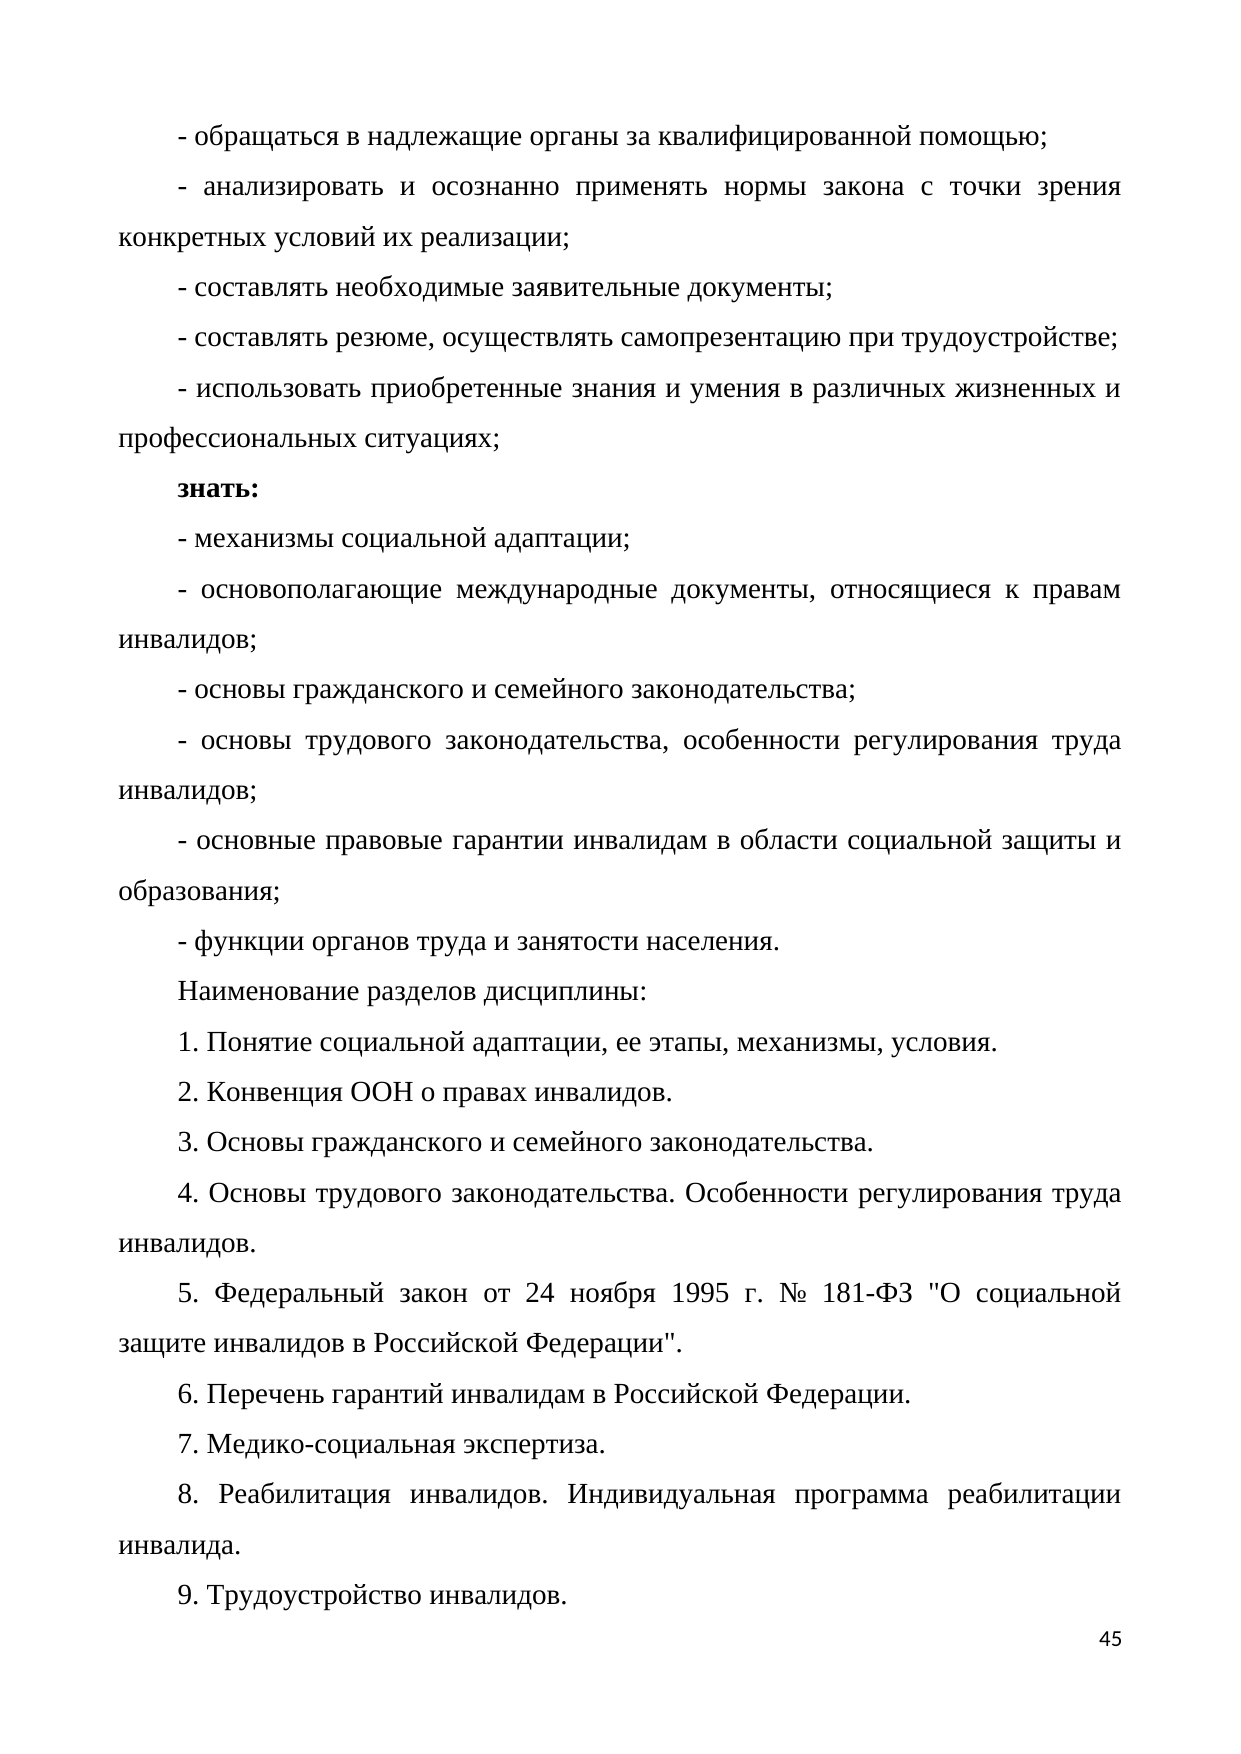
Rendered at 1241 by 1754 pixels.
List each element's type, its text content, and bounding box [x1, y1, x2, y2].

text - составлять необходимые заявительные документы; [118, 269, 1122, 303]
text - основы гражданского и семейного законодательства; [118, 672, 1122, 705]
text - механизмы социальной адаптации; [118, 521, 1122, 554]
text 8. Реабилитация инвалидов. Индивидуальная программа реабилитации инвалида. [118, 1477, 1122, 1560]
text - основные правовые гарантии инвалидам в области социальной защиты и образования; [118, 822, 1122, 906]
text 3. Основы гражданского и семейного законодательства. [118, 1124, 1122, 1158]
text 9. Трудоустройство инвалидов. [118, 1577, 1122, 1611]
text - составлять резюме, осуществлять самопрезентацию при трудоустройстве; [118, 319, 1122, 353]
text - использовать приобретенные знания и умения в различных жизненных и профессиональных ситуациях; [118, 370, 1122, 453]
text 5. Федеральный закон от 24 ноября 1995 г. № 181-ФЗ "О социальной защите инвалидов в Российской Федерации". [118, 1275, 1122, 1359]
text - обращаться в надлежащие органы за квалифицированной помощью; [118, 118, 1122, 152]
text - основополагающие международные документы, относящиеся к правам инвалидов; [118, 571, 1122, 655]
text 2. Конвенция ООН о правах инвалидов. [118, 1074, 1122, 1108]
text Наименование разделов дисциплины: [118, 973, 1122, 1007]
text 7. Медико-социальная экспертиза. [118, 1426, 1122, 1460]
text - функции органов труда и занятости населения. [118, 923, 1122, 957]
text 1. Понятие социальной адаптации, ее этапы, механизмы, условия. [118, 1024, 1122, 1057]
text - анализировать и осознанно применять нормы закона с точки зрения конкретных условий их реализации; [118, 168, 1122, 252]
text - основы трудового законодательства, особенности регулирования труда инвалидов; [118, 722, 1122, 806]
text 4. Основы трудового законодательства. Особенности регулирования труда инвалидов. [118, 1175, 1122, 1258]
text знать: [118, 470, 1122, 504]
text 6. Перечень гарантий инвалидам в Российской Федерации. [118, 1376, 1122, 1409]
